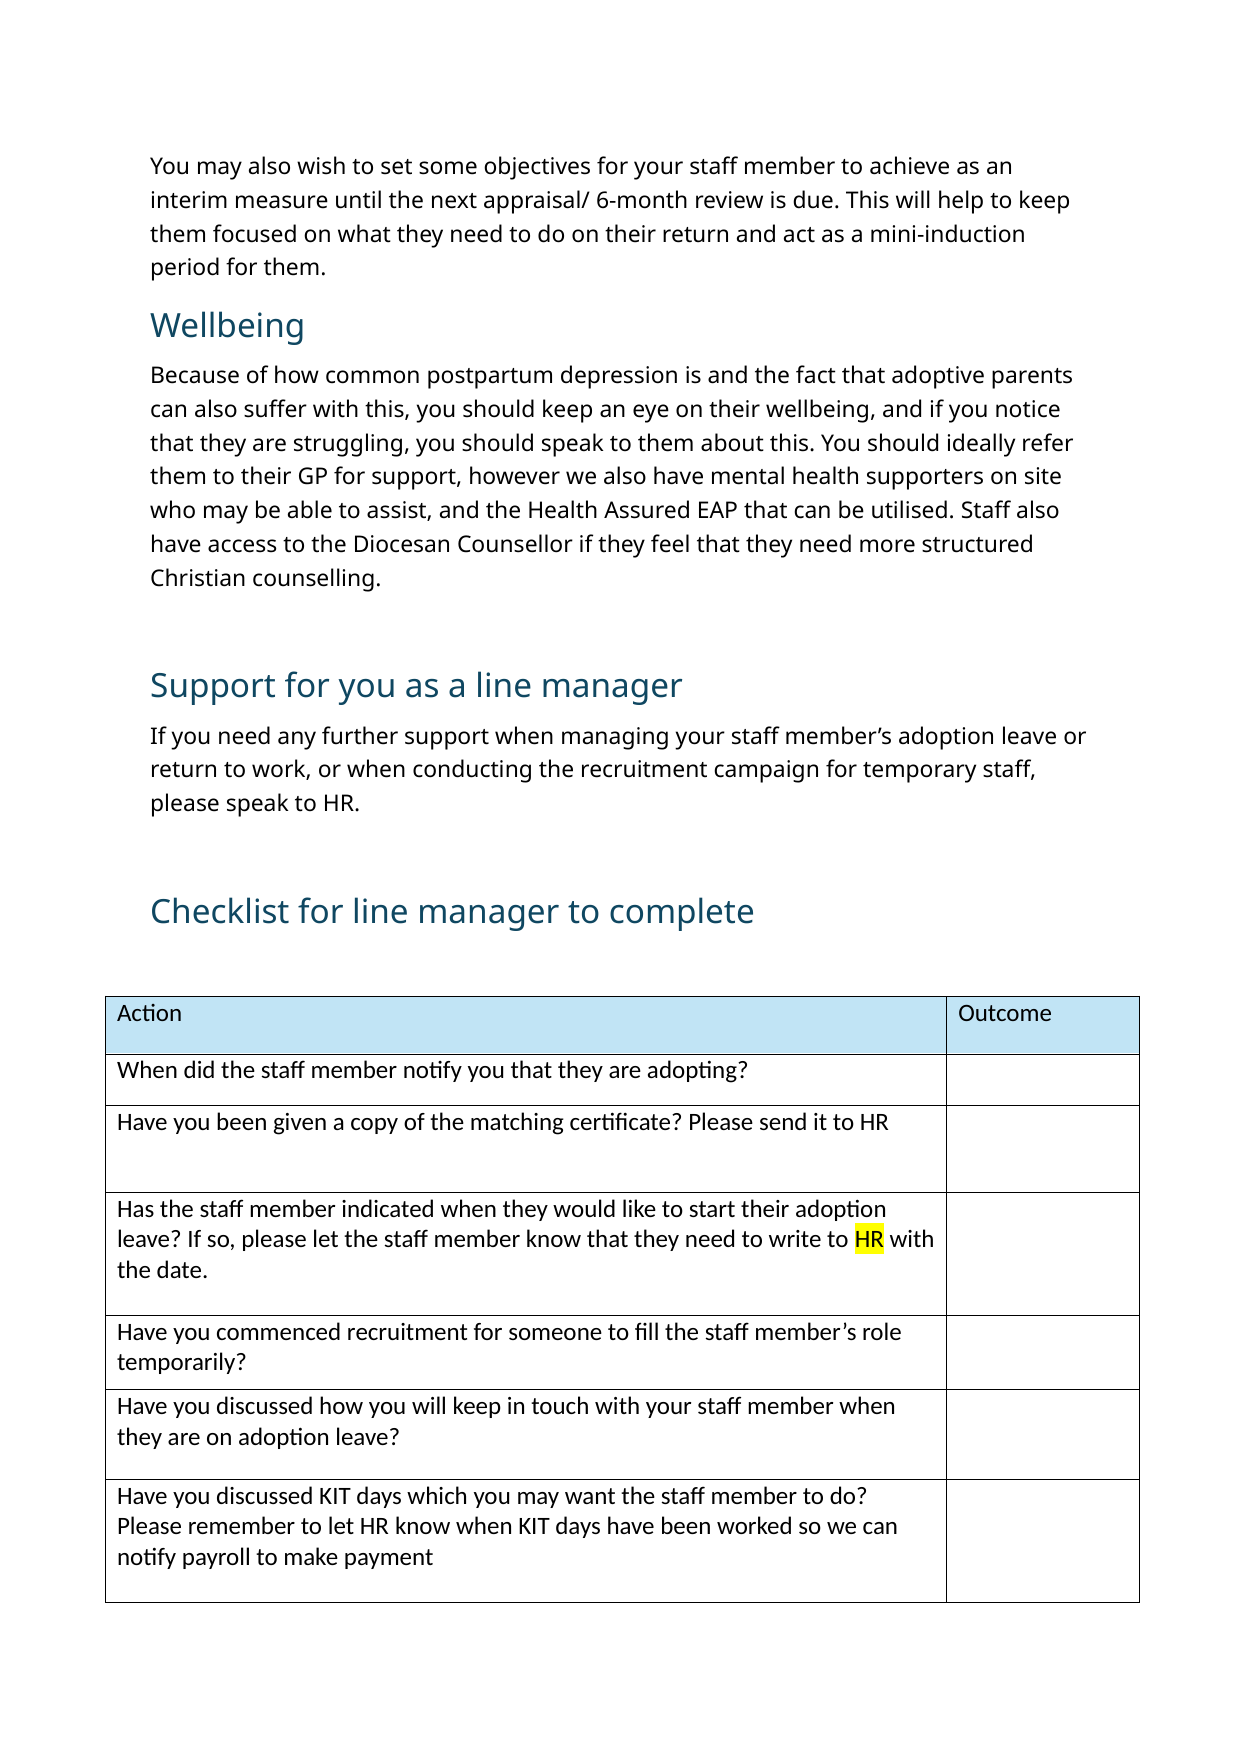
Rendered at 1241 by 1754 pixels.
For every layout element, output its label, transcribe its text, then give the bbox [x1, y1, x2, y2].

subtitle Wellbeing [150, 302, 1090, 347]
table_cell Have you discussed KIT days which you may want the staff member to do? Please remember to let HR know when KIT days have been worked so we can notify payroll to make payment [106, 1480, 946, 1602]
text You may also wish to set some objectives for your staff member to achieve as an interim measure until the next appraisal/ 6-month review is due. This will help to keep them focused on what they need to do on their return and act as a mini-induction period for them. [150, 150, 1090, 282]
subtitle Checklist for line manager to complete [150, 888, 1090, 933]
table_cell Have you discussed how you will keep in touch with your staff member when they are on adoption leave? [106, 1390, 946, 1479]
table_cell [947, 1055, 1139, 1105]
table_cell [947, 1390, 1139, 1479]
table_cell Has the staff member indicated when they would like to start their adoption leave? If so, please let the staff member know that they need to write to HR with the date. [106, 1193, 946, 1315]
table_cell [947, 1316, 1139, 1389]
table_cell [947, 1106, 1139, 1192]
table_cell Have you commenced recruitment for someone to fill the staff member’s role temporarily? [106, 1316, 946, 1389]
table_cell [947, 1193, 1139, 1315]
table_header Outcome [947, 997, 1139, 1053]
text If you need any further support when managing your staff member’s adoption leave or return to work, or when conducting the recruitment campaign for temporary staff, please speak to HR. [150, 719, 1090, 818]
table_cell Have you been given a copy of the matching certificate? Please send it to HR [106, 1106, 946, 1192]
subtitle Support for you as a line manager [150, 662, 1090, 708]
text Because of how common postpartum depression is and the fact that adoptive parents can also suffer with this, you should keep an eye on their wellbeing, and if you notice that they are struggling, you should speak to them about this. You should ideally refer them to their GP for support, however we also have mental health supporters on site who may be able to assist, and the Health Assured EAP that can be utilised. Staff also have access to the Diocesan Counsellor if they feel that they need more structured Christian counselling. [150, 359, 1090, 593]
table_header Action [106, 997, 946, 1053]
table_cell When did the staff member notify you that they are adopting? [106, 1055, 946, 1105]
table_cell [947, 1480, 1139, 1602]
